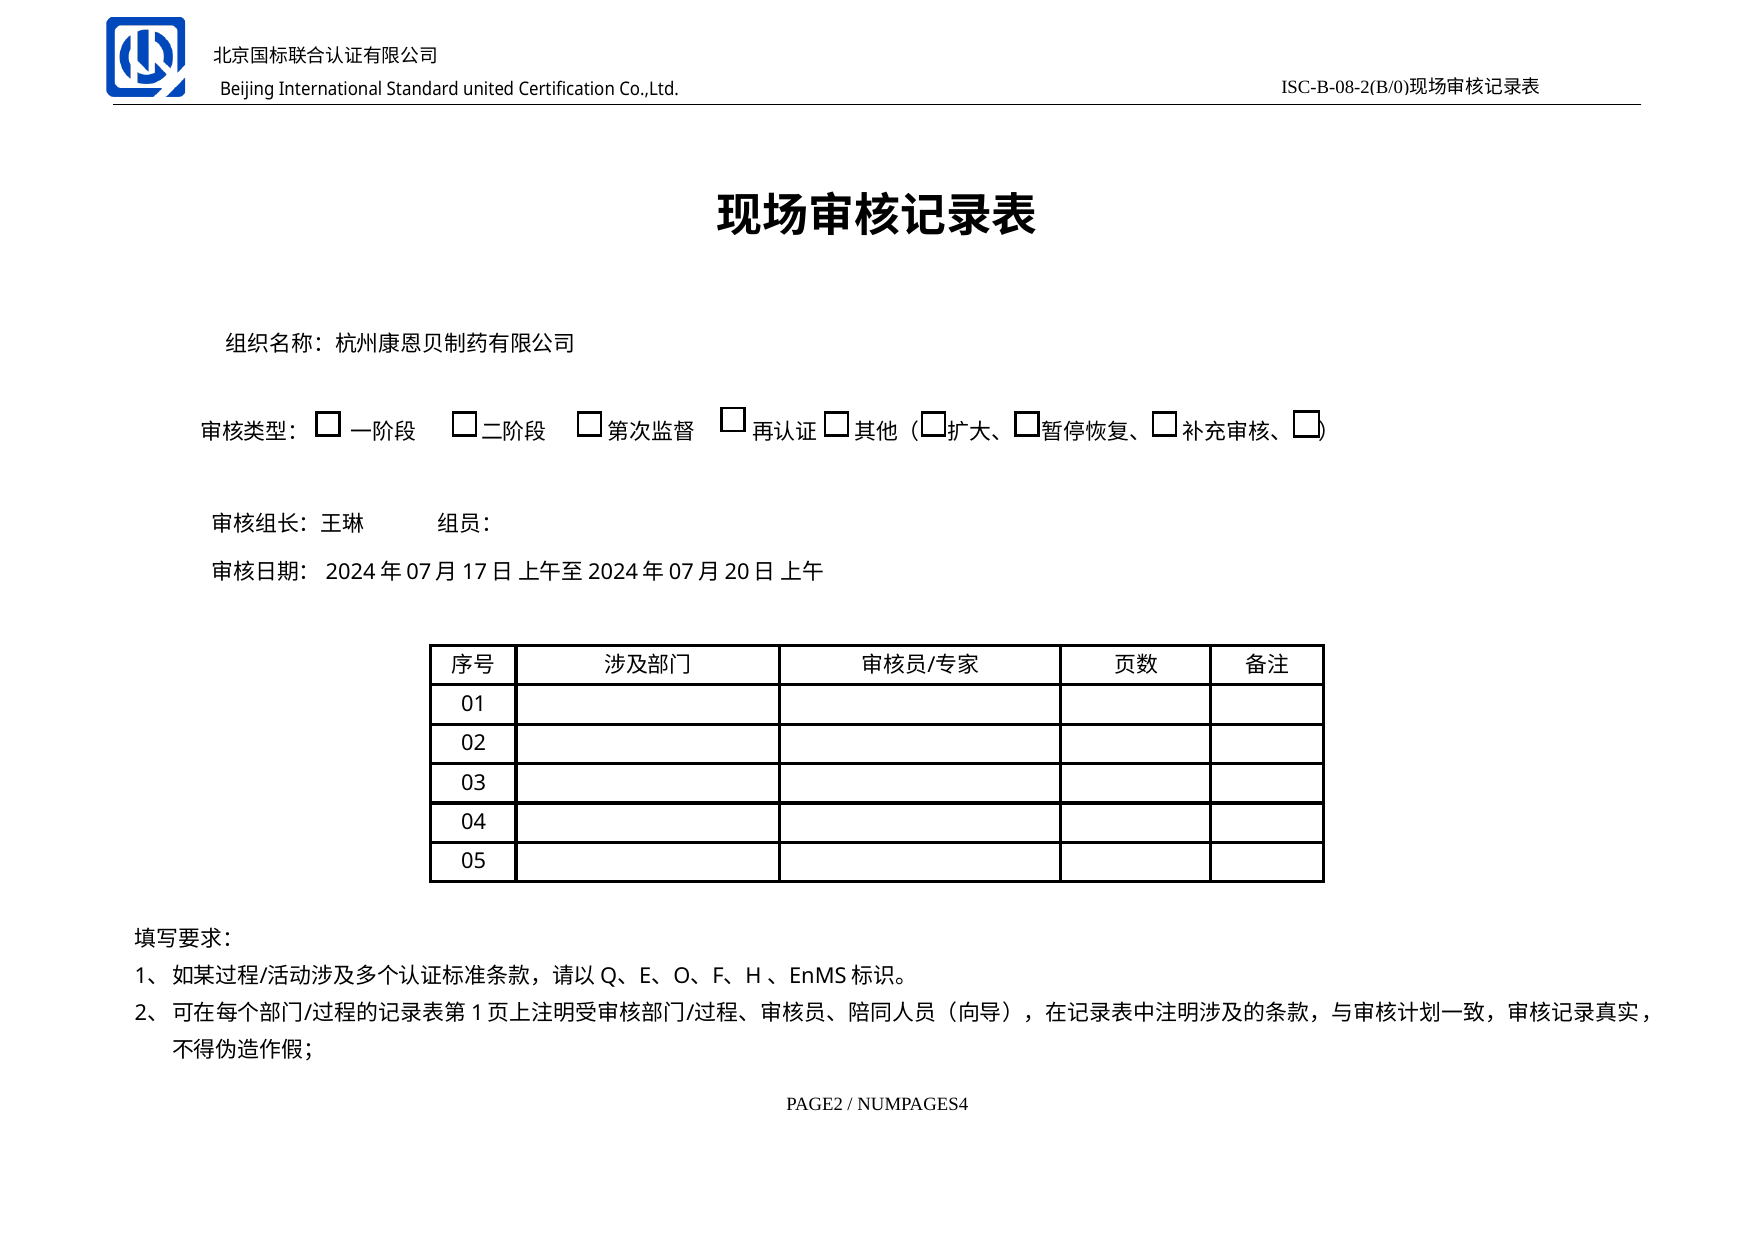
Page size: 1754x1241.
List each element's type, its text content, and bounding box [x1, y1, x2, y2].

table_cell 05 [432, 844, 514, 880]
table_cell 02 [432, 726, 514, 762]
list 可在每个部门/过程的记录表第1页上注明受审核部门/过程、审核员、陪同人员（向导），在记录表中注明涉及的条款，与审核计划一致，审核记录真实，不得伪造作假； [134, 994, 1641, 1064]
table_cell [1062, 844, 1209, 880]
table_cell [1062, 726, 1209, 762]
table_cell [1062, 805, 1209, 841]
text 审核组长：王琳 组员： [112, 506, 1641, 538]
table_header 页数 [1062, 647, 1209, 683]
table_cell [1212, 805, 1322, 841]
table_cell [781, 686, 1059, 723]
text 现场审核记录表 [112, 163, 1641, 261]
table_cell [781, 805, 1059, 841]
text 审核类型： 一阶段 二阶段 第次监督 再认证 其他（扩大、暂停恢复、补充审核、） [112, 399, 1641, 464]
table_cell [1212, 726, 1322, 762]
table_cell [781, 726, 1059, 762]
table_cell 03 [432, 765, 514, 801]
table_cell [1062, 765, 1209, 801]
table_cell [1212, 686, 1322, 723]
text 组织名称：杭州康恩贝制药有限公司 [112, 326, 1641, 358]
picture [106, 17, 186, 97]
table_cell [518, 726, 778, 762]
table_cell [518, 686, 778, 723]
table_header 序号 [432, 647, 514, 683]
table_header 审核员/专家 [781, 647, 1059, 683]
table_header 涉及部门 [518, 647, 778, 683]
table_cell [1212, 844, 1322, 880]
table_cell [518, 765, 778, 801]
text 审核日期： 2024年07月17日 上午至2024年07月20日 上午 [112, 554, 1641, 587]
table_cell 04 [432, 805, 514, 841]
table_header 备注 [1212, 647, 1322, 683]
list 如某过程/活动涉及多个认证标准条款，请以Q、E、O、F、H 、EnMS标识。 [134, 957, 1641, 990]
table_cell [781, 844, 1059, 880]
text 填写要求： [112, 920, 1641, 953]
table_cell [518, 805, 778, 841]
table_cell [1212, 765, 1322, 801]
table_cell [518, 844, 778, 880]
table_cell 01 [432, 686, 514, 723]
table_cell [1062, 686, 1209, 723]
table_cell [781, 765, 1059, 801]
